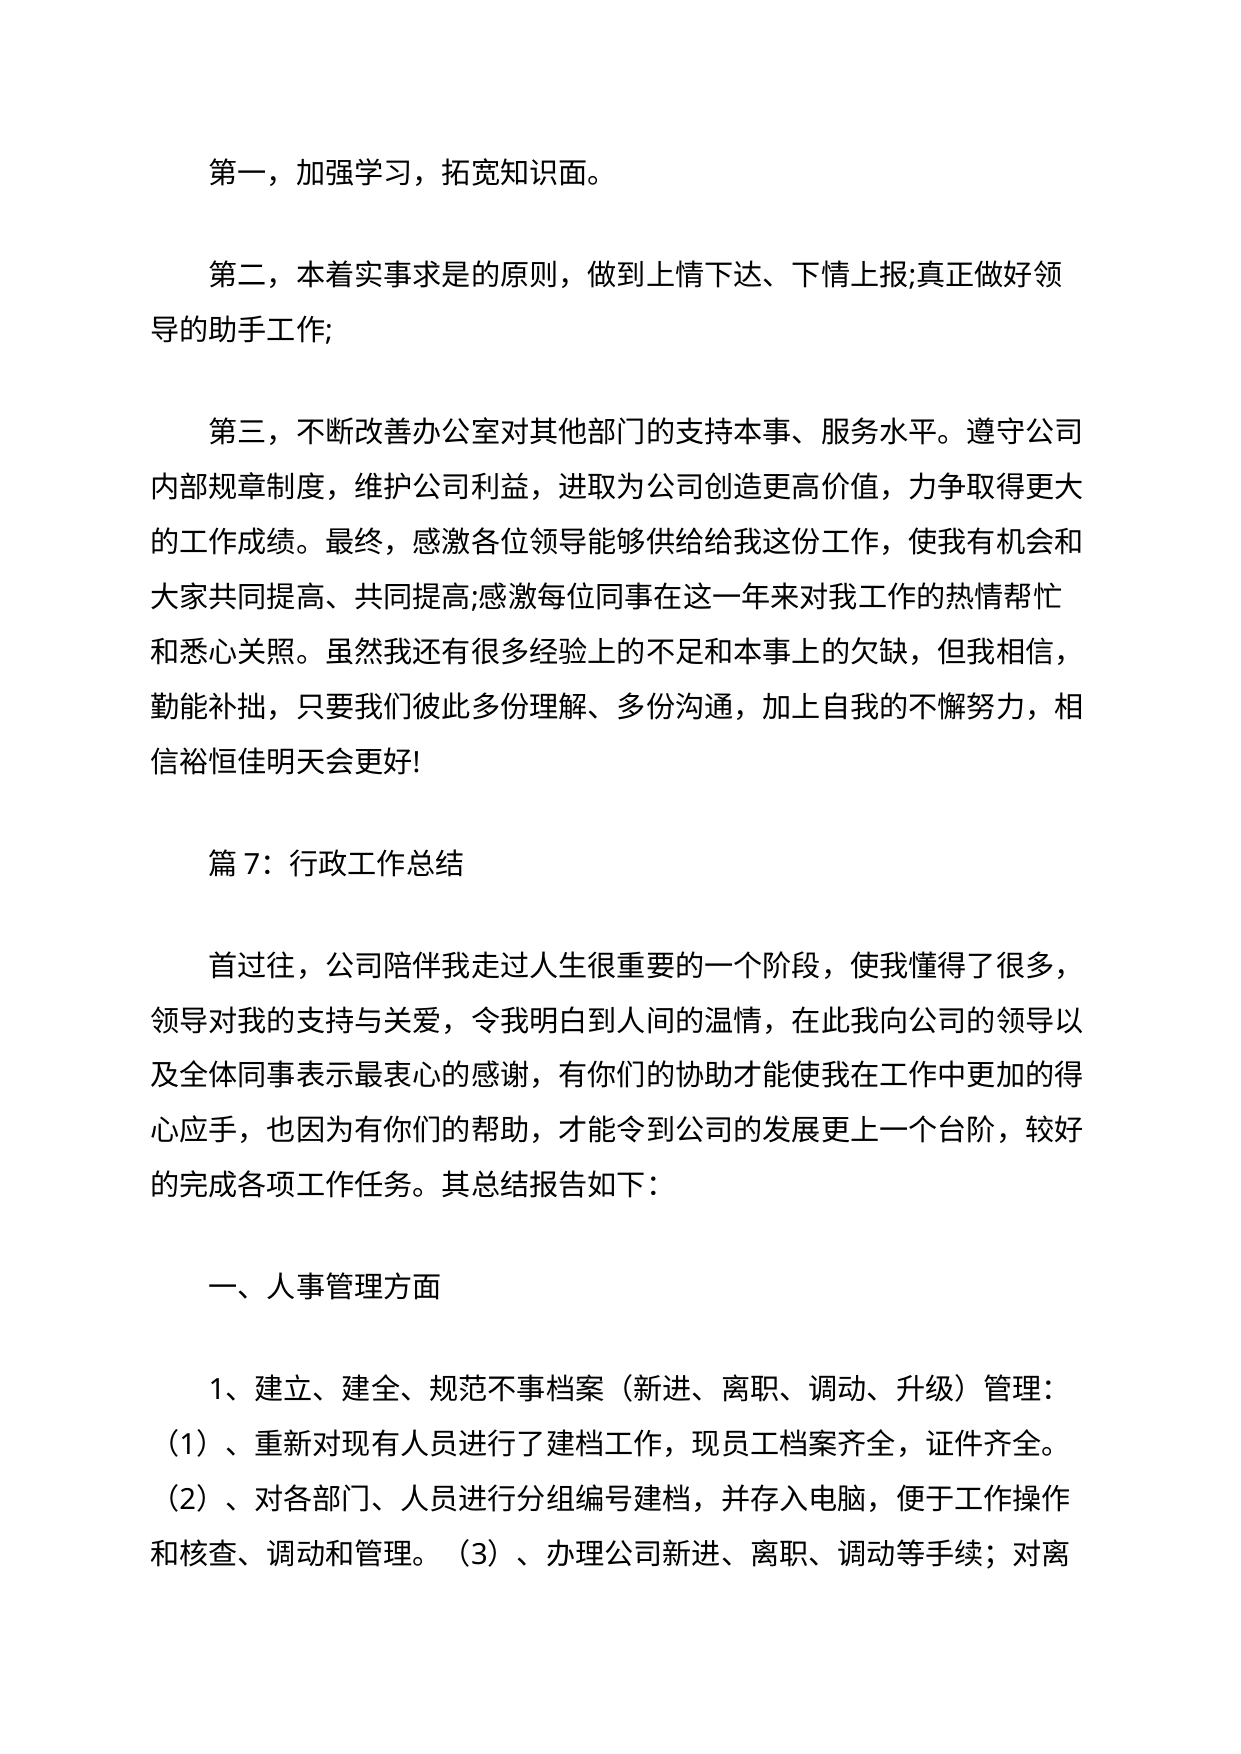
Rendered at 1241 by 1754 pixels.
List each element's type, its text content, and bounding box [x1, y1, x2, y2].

text 第二，本着实事求是的原则，做到上情下达、下情上报;真正做好领导的助手工作; [150, 252, 1090, 349]
text 篇7：行政工作总结 [150, 840, 1090, 883]
text 首过往，公司陪伴我走过人生很重要的一个阶段，使我懂得了很多，领导对我的支持与关爱，令我明白到人间的温情，在此我向公司的领导以及全体同事表示最衷心的感谢，有你们的协助才能使我在工作中更加的得心应手，也因为有你们的帮助，才能令到公司的发展更上一个台阶，较好的完成各项工作任务。其总结报告如下： [150, 942, 1090, 1204]
text 一、人事管理方面 [150, 1263, 1090, 1306]
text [150, 1365, 1090, 1573]
text 第三，不断改善办公室对其他部门的支持本事、服务水平。遵守公司内部规章制度，维护公司利益，进取为公司创造更高价值，力争取得更大的工作成绩。最终，感激各位领导能够供给给我这份工作，使我有机会和大家共同提高、共同提高;感激每位同事在这一年来对我工作的热情帮忙和悉心关照。虽然我还有很多经验上的不足和本事上的欠缺，但我相信，勤能补拙，只要我们彼此多份理解、多份沟通，加上自我的不懈努力，相信裕恒佳明天会更好! [150, 409, 1090, 781]
text 第一，加强学习，拓宽知识面。 [150, 150, 1090, 192]
